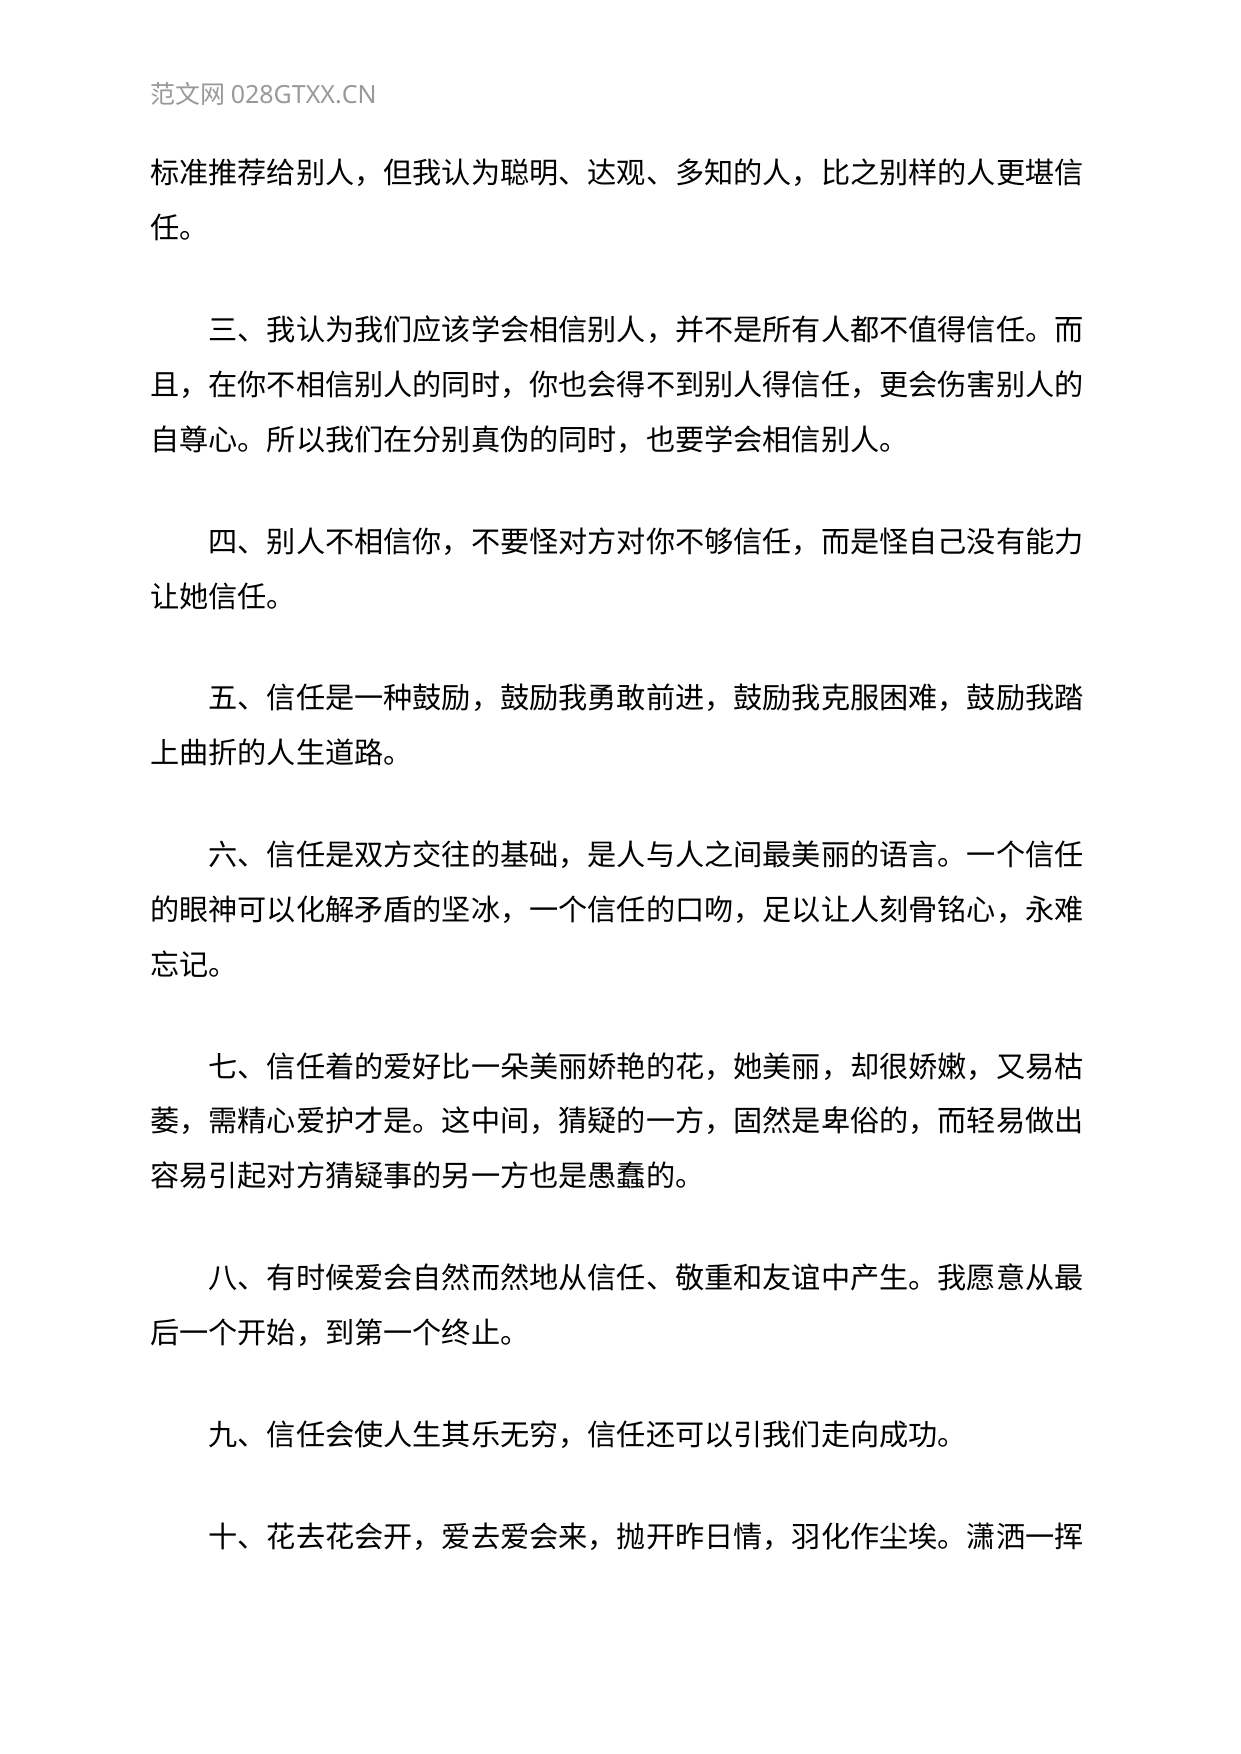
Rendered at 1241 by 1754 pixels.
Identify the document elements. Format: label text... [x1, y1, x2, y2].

text 五、信任是一种鼓励，鼓励我勇敢前进，鼓励我克服困难，鼓励我踏上曲折的人生道路。 [150, 675, 1090, 772]
text 六、信任是双方交往的基础，是人与人之间最美丽的语言。一个信任的眼神可以化解矛盾的坚冰，一个信任的口吻，足以让人刻骨铭心，永难忘记。 [150, 832, 1090, 984]
text 七、信任着的爱好比一朵美丽娇艳的花，她美丽，却很娇嫩，又易枯萎，需精心爱护才是。这中间，猜疑的一方，固然是卑俗的，而轻易做出容易引起对方猜疑事的另一方也是愚蠢的。 [150, 1043, 1090, 1195]
text 八、有时候爱会自然而然地从信任、敬重和友谊中产生。我愿意从最后一个开始，到第一个终止。 [150, 1255, 1090, 1352]
text 九、信任会使人生其乐无穷，信任还可以引我们走向成功。 [150, 1411, 1090, 1454]
text 四、别人不相信你，不要怪对方对你不够信任，而是怪自己没有能力让她信任。 [150, 518, 1090, 615]
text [150, 150, 1090, 247]
text 三、我认为我们应该学会相信别人，并不是所有人都不值得信任。而且，在你不相信别人的同时，你也会得不到别人得信任，更会伤害别人的自尊心。所以我们在分别真伪的同时，也要学会相信别人。 [150, 307, 1090, 459]
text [150, 1513, 1090, 1555]
